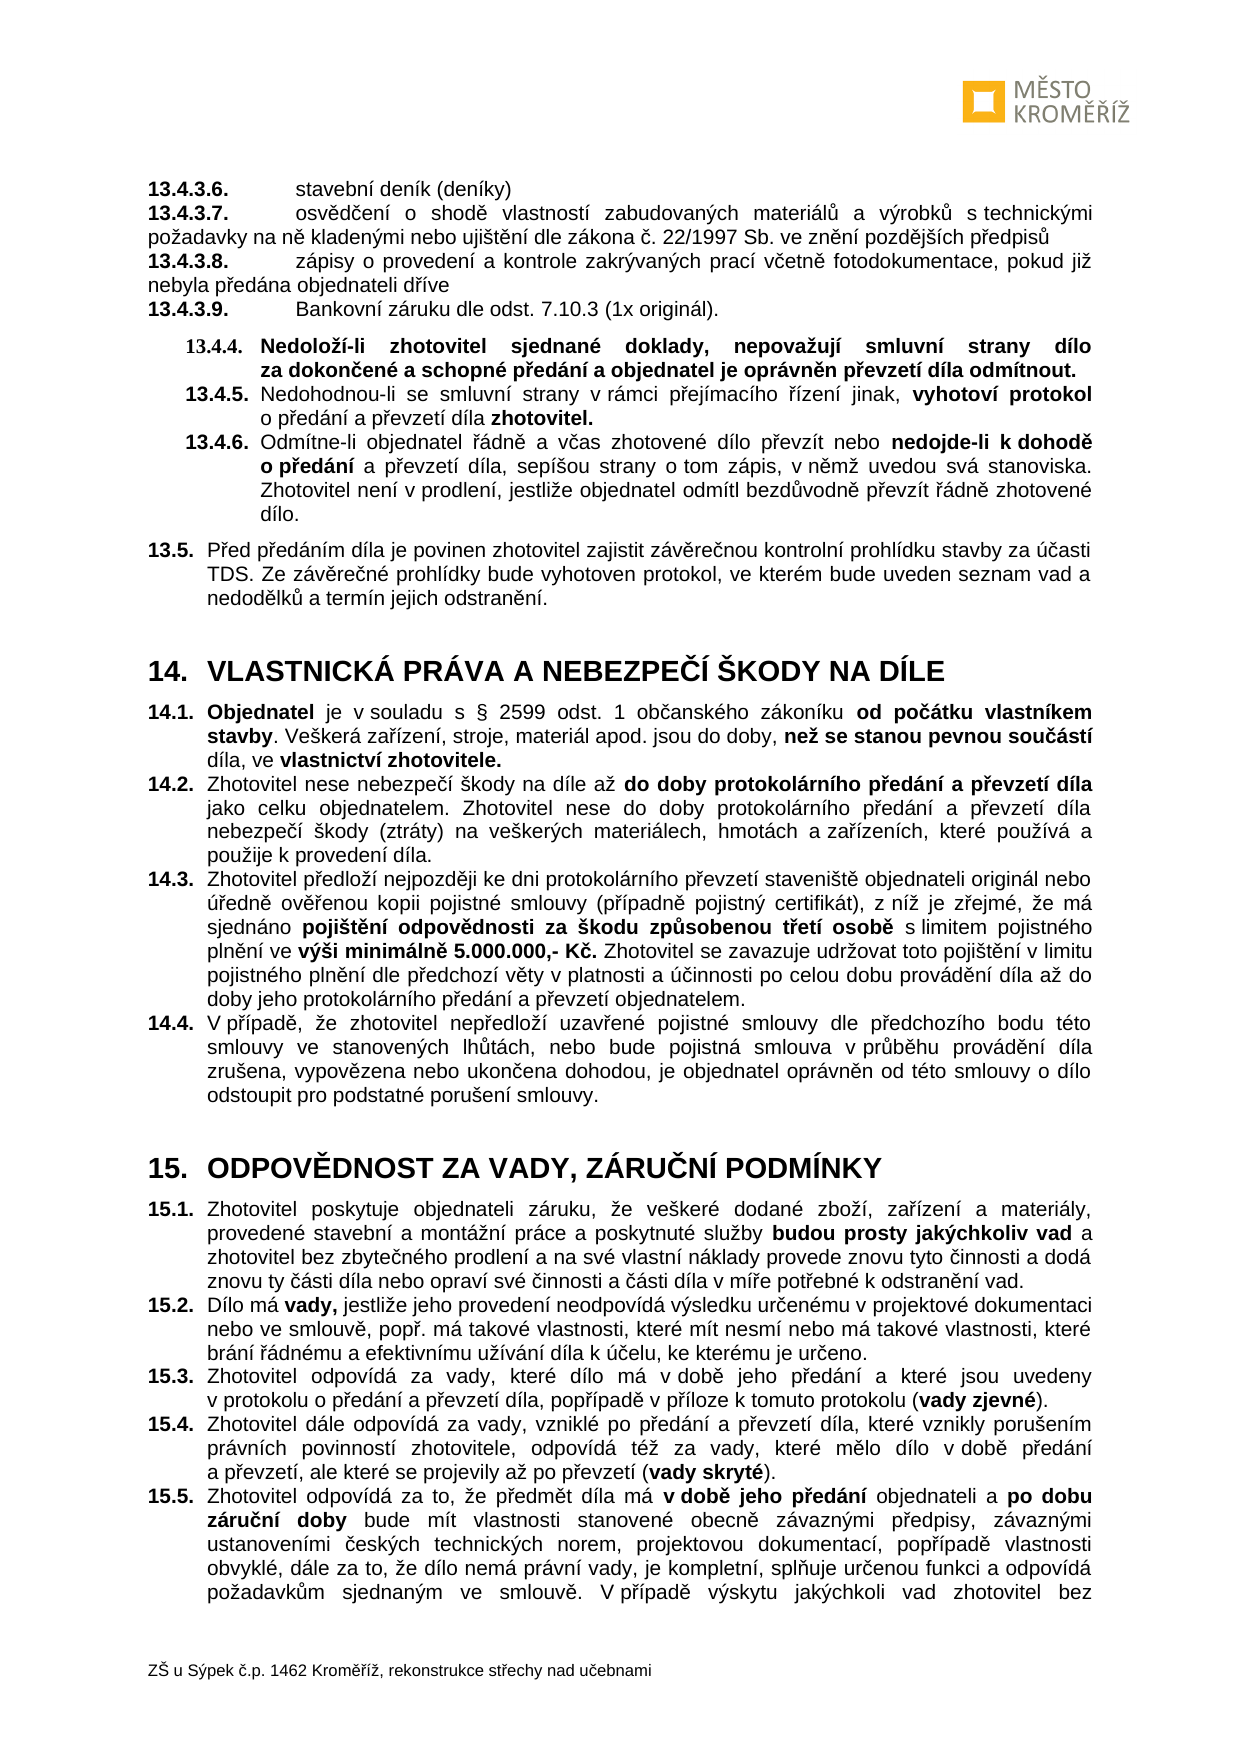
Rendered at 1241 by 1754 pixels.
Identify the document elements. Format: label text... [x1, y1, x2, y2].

list osvědčení o shodě vlastností zabudovaných materiálů a výrobků s technickými požadavky na ně kladenými nebo ujištění dle zákona č. 22/1997 Sb. ve znění pozdějších předpisů [148, 201, 1092, 249]
list Zhotovitel poskytuje objednateli záruku, že veškeré dodané zboží, zařízení a materiály, provedené stavební a montážní práce a poskytnuté služby budou prosty jakýchkoliv vad a zhotovitel bez zbytečného prodlení a na své vlastní náklady provede znovu tyto činnosti a dodá znovu ty části díla nebo opraví své činnosti a části díla v míře potřebné k odstranění vad. [148, 1197, 1092, 1292]
list Odmítne-li objednatel řádně a včas zhotovené dílo převzít nebo nedojde-li k dohodě o předání a převzetí díla, sepíšou strany o tom zápis, v němž uvedou svá stanoviska. Zhotovitel není v prodlení, jestliže objednatel odmítl bezdůvodně převzít řádně zhotovené dílo. [185, 429, 1092, 525]
list Dílo má vady, jestliže jeho provedení neodpovídá výsledku určenému v projektové dokumentaci nebo ve smlouvě, popř. má takové vlastnosti, které mít nesmí nebo má takové vlastnosti, které brání řádnému a efektivnímu užívání díla k účelu, ke kterému je určeno. [148, 1292, 1092, 1364]
list Zhotovitel nese nebezpečí škody na díle až do doby protokolárního předání a převzetí díla jako celku objednatelem. Zhotovitel nese do doby protokolárního předání a převzetí díla nebezpečí škody (ztráty) na veškerých materiálech, hmotách a zařízeních, které používá a použije k provedení díla. [148, 771, 1092, 867]
list Zhotovitel odpovídá za vady, které dílo má v době jeho předání a které jsou uvedeny v protokolu o předání a převzetí díla, popřípadě v příloze k tomuto protokolu (vady zjevné). [148, 1364, 1092, 1412]
list Nedohodnou-li se smluvní strany v rámci přejímacího řízení jinak, vyhotoví protokol o předání a převzetí díla zhotovitel. [185, 382, 1092, 429]
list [148, 1484, 1092, 1604]
picture [957, 69, 1137, 135]
list VLASTNICKÁ PRÁVA A NEBEZPEČÍ ŠKODY NA DÍLE [148, 653, 1092, 687]
list stavební deník (deníky) [148, 177, 1092, 201]
list Před předáním díla je povinen zhotovitel zajistit závěrečnou kontrolní prohlídku stavby za účasti TDS. Ze závěrečné prohlídky bude vyhotoven protokol, ve kterém bude uveden seznam vad a nedodělků a termín jejich odstranění. [148, 538, 1092, 610]
list zápisy o provedení a kontrole zakrývaných prací včetně fotodokumentace, pokud již nebyla předána objednateli dříve [148, 249, 1092, 297]
list ODPOVĚDNOST ZA VADY, ZÁRUČNÍ PODMÍNKY [148, 1151, 1092, 1184]
list Zhotovitel dále odpovídá za vady, vzniklé po předání a převzetí díla, které vznikly porušením právních povinností zhotovitele, odpovídá též za vady, které mělo dílo v době předání a převzetí, ale které se projevily až po převzetí (vady skryté). [148, 1412, 1092, 1484]
list Objednatel je v souladu s § 2599 odst. 1 občanského zákoníku od počátku vlastníkem stavby. Veškerá zařízení, stroje, materiál apod. jsou do doby, než se stanou pevnou součástí díla, ve vlastnictví zhotovitele. [148, 699, 1092, 771]
list Zhotovitel předloží nejpozději ke dni protokolárního převzetí staveniště objednateli originál nebo úředně ověřenou kopii pojistné smlouvy (případně pojistný certifikát), z níž je zřejmé, že má sjednáno pojištění odpovědnosti za škodu způsobenou třetí osobě s limitem pojistného plnění ve výši minimálně 5.000.000,- Kč. Zhotovitel se zavazuje udržovat toto pojištění v limitu pojistného plnění dle předchozí věty v platnosti a účinnosti po celou dobu provádění díla až do doby jeho protokolárního předání a převzetí objednatelem. [148, 867, 1092, 1011]
list Nedoloží-li zhotovitel sjednané doklady, nepovažují smluvní strany dílo za dokončené a schopné předání a objednatel je oprávněn převzetí díla odmítnout. [185, 333, 1092, 382]
list Bankovní záruku dle odst. 7.10.3 (1x originál). [148, 297, 1092, 321]
list V případě, že zhotovitel nepředloží uzavřené pojistné smlouvy dle předchozího bodu této smlouvy ve stanovených lhůtách, nebo bude pojistná smlouva v průběhu provádění díla zrušena, vypovězena nebo ukončena dohodou, je objednatel oprávněn od této smlouvy o dílo odstoupit pro podstatné porušení smlouvy. [148, 1011, 1092, 1107]
